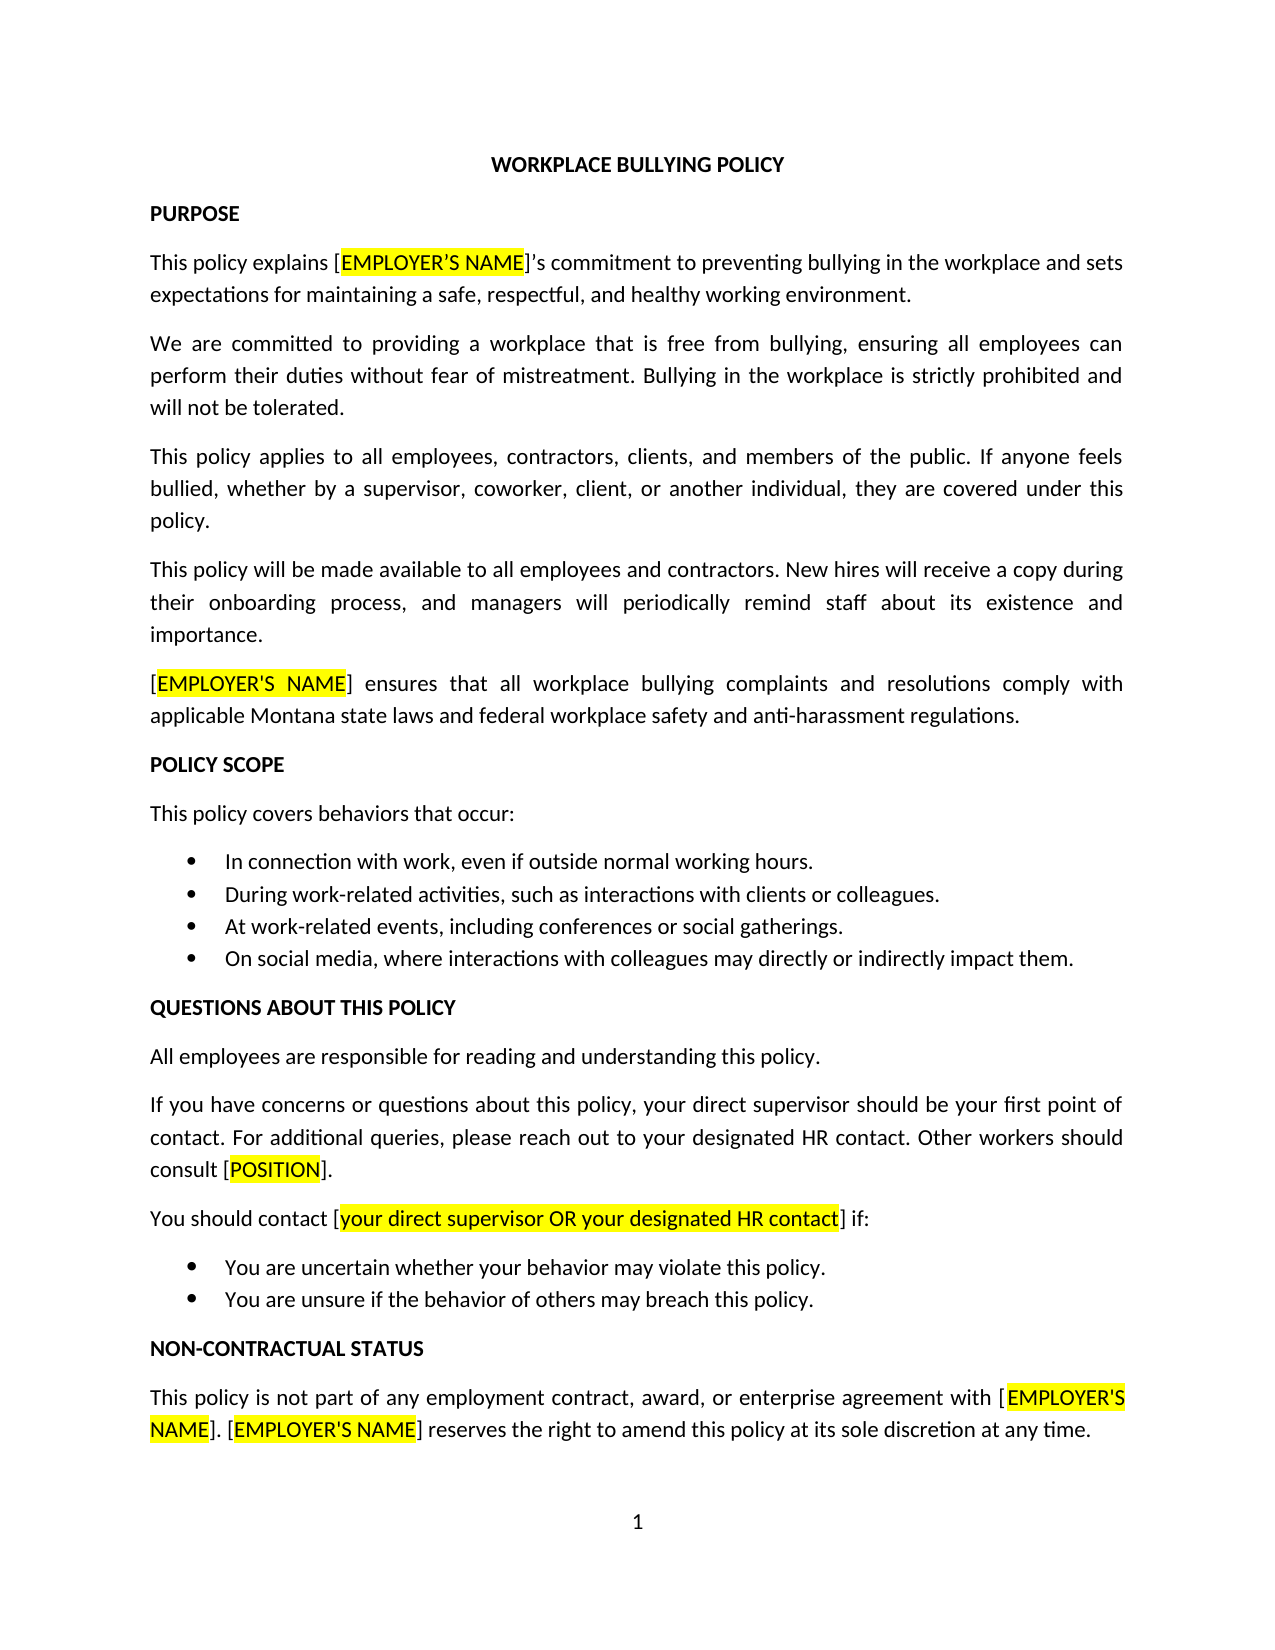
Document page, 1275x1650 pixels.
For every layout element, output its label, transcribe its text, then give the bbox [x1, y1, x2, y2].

text This policy covers behaviors that occur: [150, 799, 1125, 827]
text NON-CONTRACTUAL STATUS [150, 1334, 1125, 1362]
list At work-related events, including conferences or social gatherings. [187, 912, 1125, 940]
list You are unsure if the behavior of others may breach this policy. [187, 1285, 1125, 1313]
text WORKPLACE BULLYING POLICY [150, 150, 1125, 178]
list In connection with work, even if outside normal working hours. [187, 847, 1125, 876]
text This policy is not part of any employment contract, award, or enterprise agreement with [EMPLOYER'S NAME]. [EMPLOYER'S NAME] reserves the right to amend this policy at its sole discretion at any time. [150, 1383, 1125, 1443]
text QUESTIONS ABOUT THIS POLICY [150, 993, 1125, 1021]
text You should contact [your direct supervisor OR your designated HR contact] if: [839, 1204, 1125, 1232]
text All employees are responsible for reading and understanding this policy. [150, 1042, 1125, 1070]
text We are committed to providing a workplace that is free from bullying, ensuring all employees can perform their duties without fear of mistreatment. Bullying in the workplace is strictly prohibited and will not be tolerated. [150, 329, 1125, 421]
text You should contact [your direct supervisor OR your designated HR contact] if: [150, 1204, 340, 1232]
text POLICY SCOPE [150, 750, 1125, 778]
list On social media, where interactions with colleagues may directly or indirectly impact them. [187, 944, 1125, 972]
text This policy will be made available to all employees and contractors. New hires will receive a copy during their onboarding process, and managers will periodically remind staff about its existence and importance. [150, 556, 1125, 648]
text If you have concerns or questions about this policy, your direct supervisor should be your first point of contact. For additional queries, please reach out to your designated HR contact. Other workers should consult [POSITION]. [150, 1091, 1125, 1183]
list You are uncertain whether your behavior may violate this policy. [187, 1253, 1125, 1281]
list During work-related activities, such as interactions with clients or colleagues. [187, 880, 1125, 908]
text [EMPLOYER'S NAME] ensures that all workplace bullying complaints and resolutions comply with applicable Montana state laws and federal workplace safety and anti-harassment regulations. [150, 669, 1125, 729]
text This policy explains [EMPLOYER’S NAME]’s commitment to preventing bullying in the workplace and sets expectations for maintaining a safe, respectful, and healthy working environment. [150, 248, 1125, 308]
text This policy applies to all employees, contractors, clients, and members of the public. If anyone feels bullied, whether by a supervisor, coworker, client, or another individual, they are covered under this policy. [150, 442, 1125, 535]
text PURPOSE [150, 199, 1125, 227]
